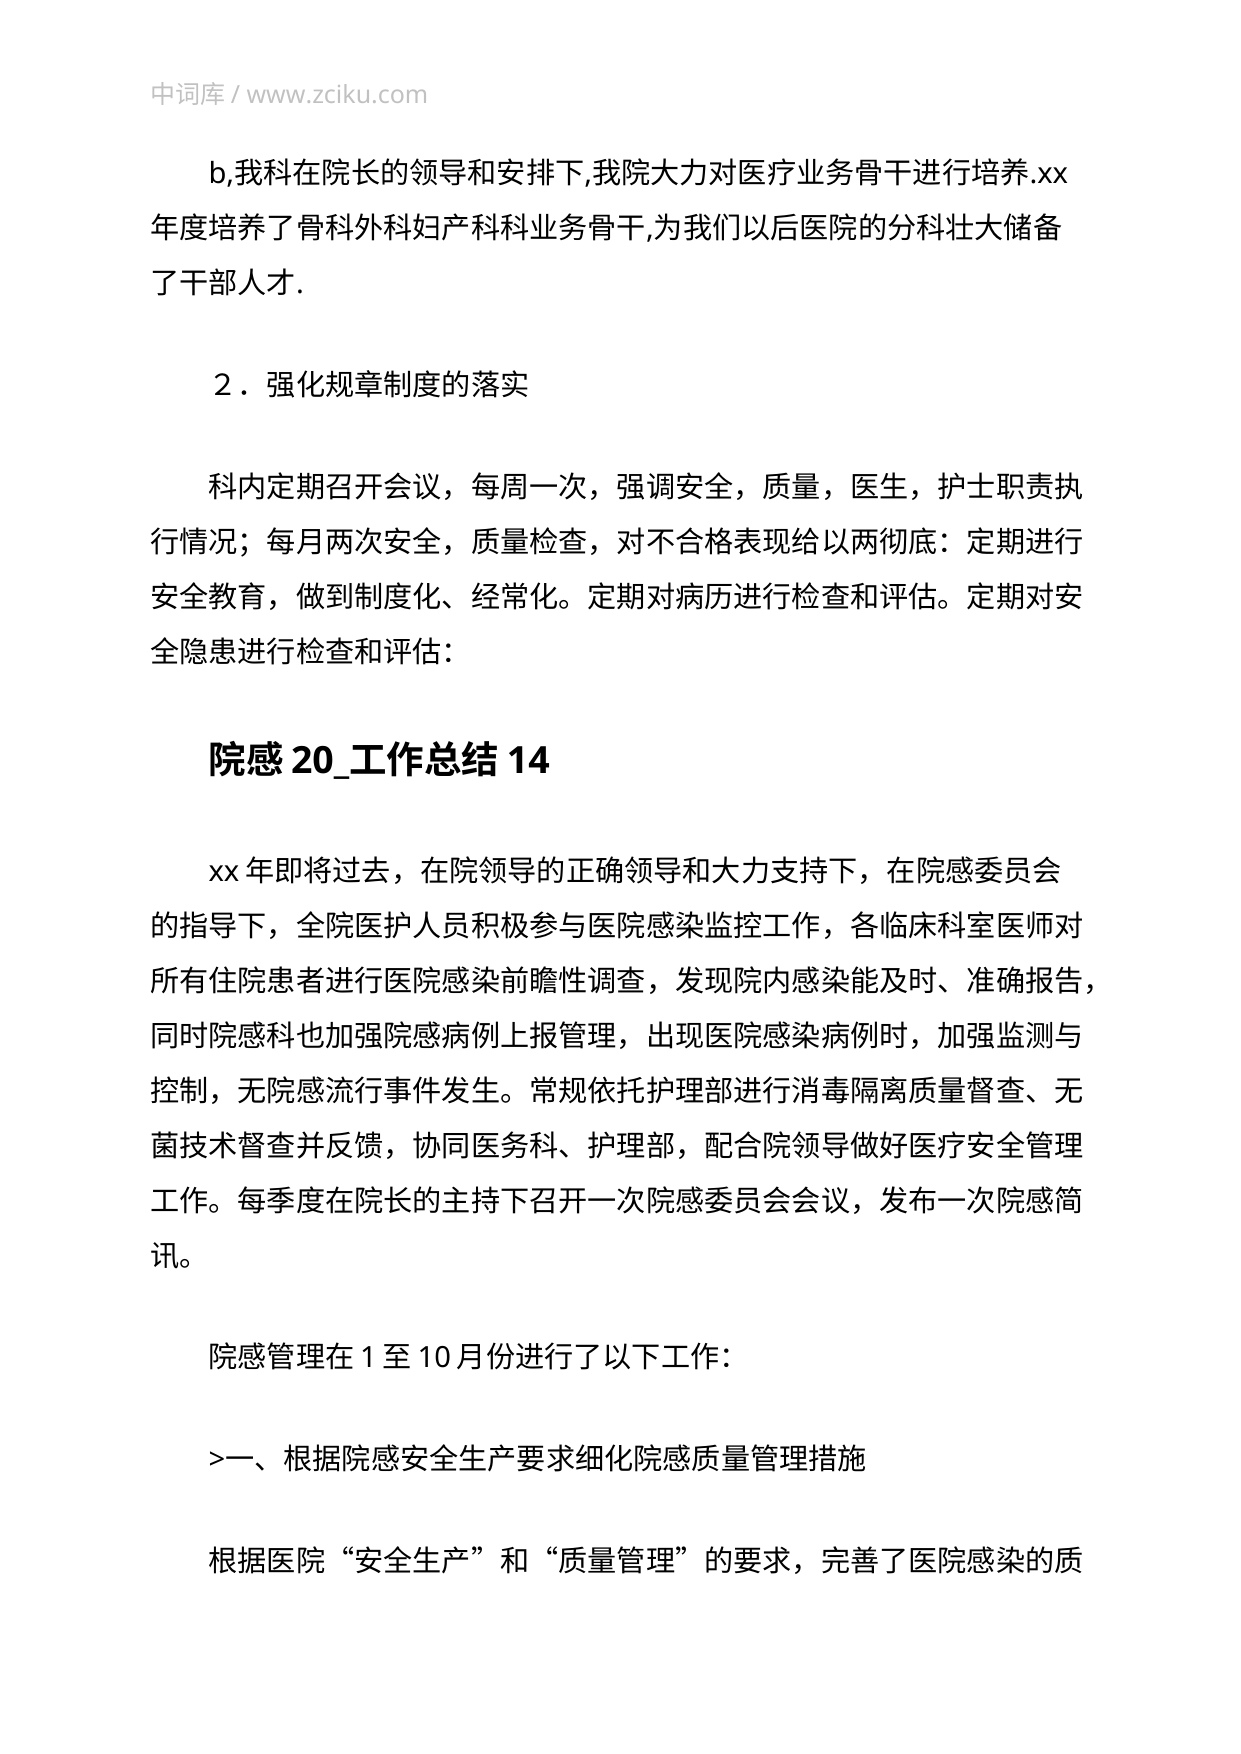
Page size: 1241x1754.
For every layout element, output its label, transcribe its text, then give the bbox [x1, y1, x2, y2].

text >一、根据院感安全生产要求细化院感质量管理措施 [150, 1436, 1090, 1478]
text xx年即将过去，在院领导的正确领导和大力支持下，在院感委员会的指导下，全院医护人员积极参与医院感染监控工作，各临床科室医师对所有住院患者进行医院感染前瞻性调查，发现院内感染能及时、准确报告，同时院感科也加强院感病例上报管理，出现医院感染病例时，加强监测与控制，无院感流行事件发生。常规依托护理部进行消毒隔离质量督查、无菌技术督查并反馈，协同医务科、护理部，配合院领导做好医疗安全管理工作。每季度在院长的主持下召开一次院感委员会会议，发布一次院感简讯。 [150, 848, 1090, 1274]
text 院感管理在1至10月份进行了以下工作： [150, 1334, 1090, 1376]
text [150, 1538, 1090, 1580]
text 科内定期召开会议，每周一次，强调安全，质量，医生，护士职责执行情况；每月两次安全，质量检查，对不合格表现给以两彻底：定期进行安全教育，做到制度化、经常化。定期对病历进行检查和评估。定期对安全隐患进行检查和评估： [150, 464, 1090, 671]
text ２．强化规章制度的落实 [150, 362, 1090, 404]
text 院感20_工作总结14 [150, 730, 1090, 785]
text b,我科在院长的领导和安排下,我院大力对医疗业务骨干进行培养.xx年度培养了骨科外科妇产科科业务骨干,为我们以后医院的分科壮大储备了干部人才. [150, 150, 1090, 302]
